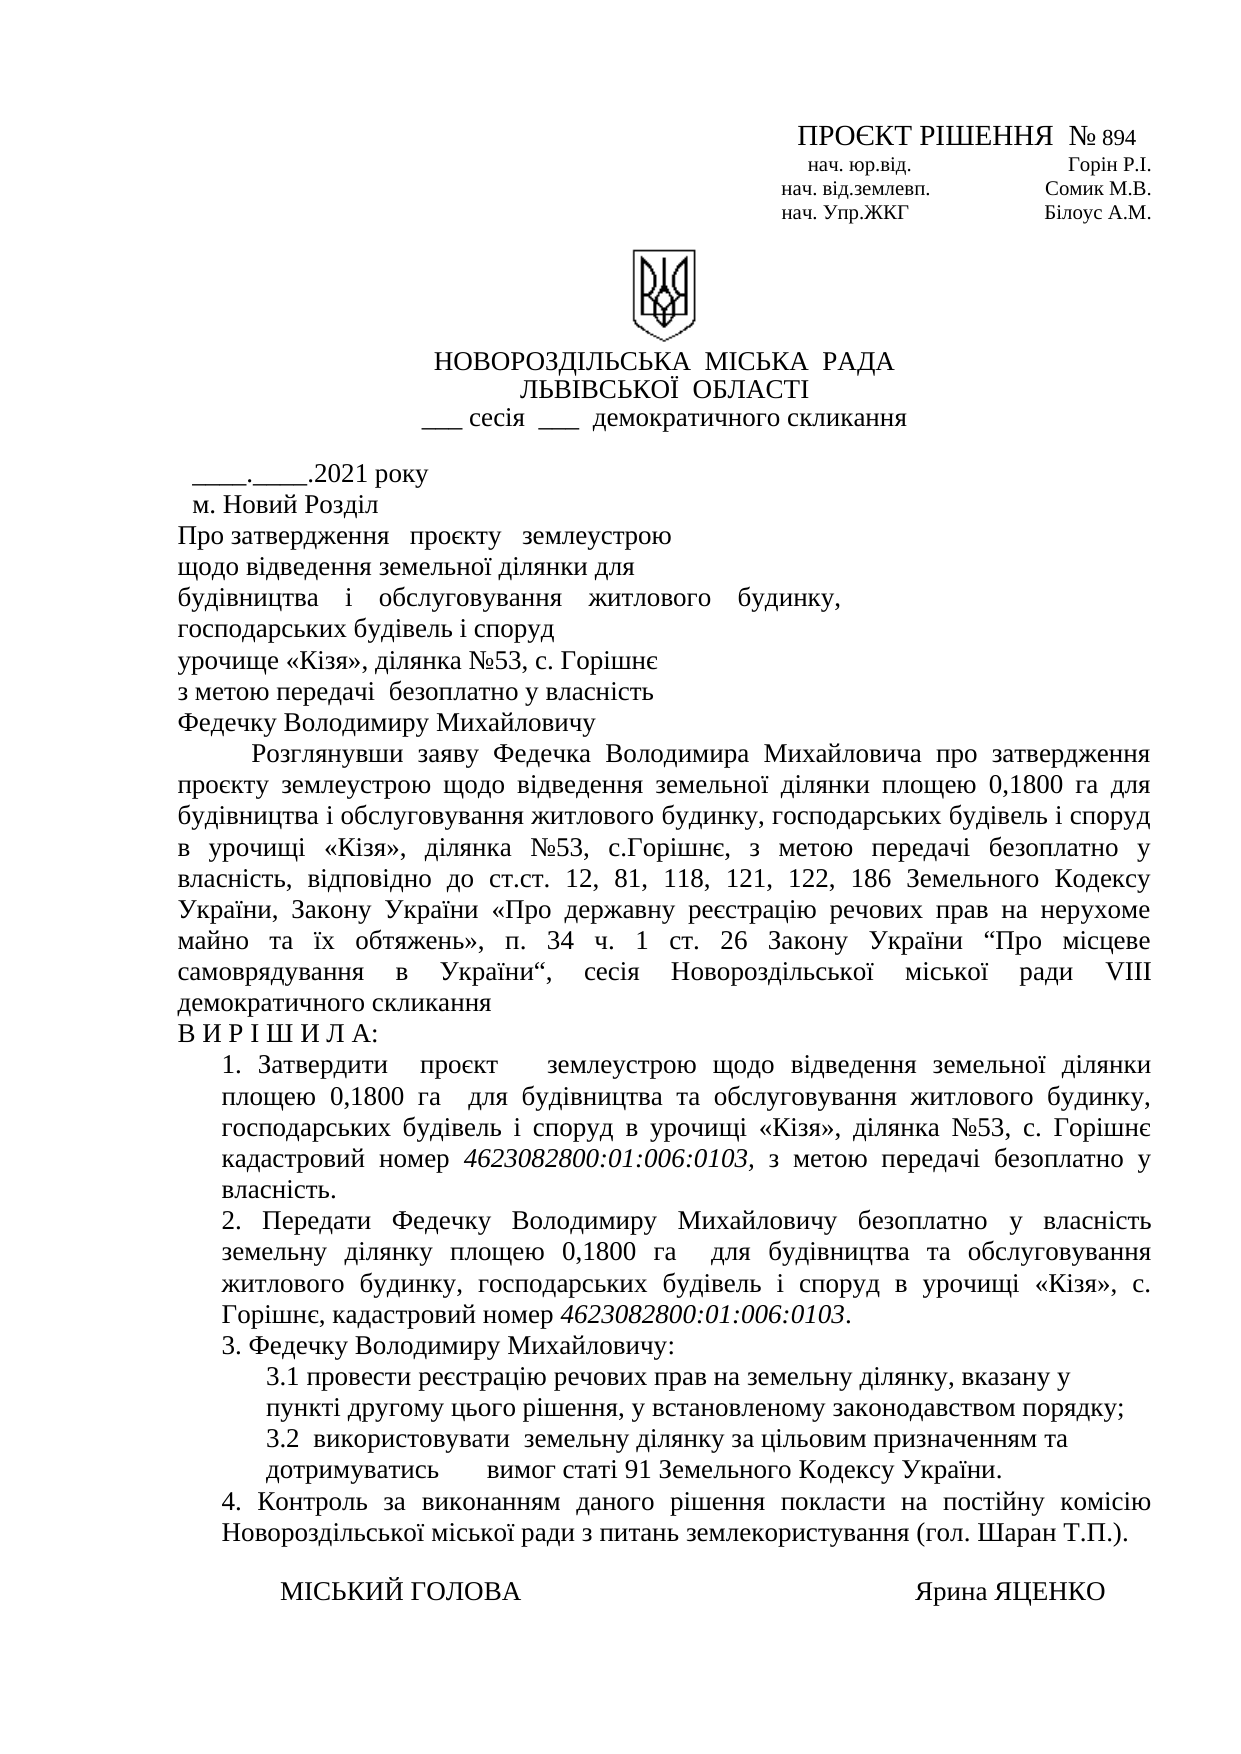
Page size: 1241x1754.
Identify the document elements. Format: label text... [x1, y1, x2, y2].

text 4. Контроль за виконанням даного рішення покласти на постійну комісію Новороздільської міської ради з питань землекористування (гол. Шаран Т.П.). [221, 1485, 1152, 1547]
text м. Новий Розділ [192, 488, 1152, 519]
text ___ сесія ___ демократичного скликання [177, 404, 1152, 432]
picture [571, 247, 758, 345]
text Федечку Володимиру Михайловичу [177, 706, 1152, 737]
text ____.____.2021 року [192, 460, 1152, 488]
text будівництва і обслуговування житлового будинку, господарських будівель і споруд [177, 581, 842, 644]
text Про затвердження проєкту землеустрою [177, 519, 842, 550]
text 3.1 провести реєстрацію речових прав на земельну ділянку, вказану у пункті другому цього рішення, у встановленому законодавством порядку; [266, 1360, 1152, 1422]
text 3.2 використовувати земельну ділянку за цільовим призначенням та дотримуватись вимог статі 91 Земельного Кодексу України. [266, 1422, 1152, 1485]
text 2. Передати Федечку Володимиру Михайловичу безоплатно у власність земельну ділянку площею 0,1800 га для будівництва та обслуговування житлового будинку, господарських будівель і споруд в урочищі «Кізя», с. Горішнє, кадастровий номер 4623082800:01:006:0103. [221, 1204, 1152, 1329]
text НОВОРОЗДІЛЬСЬКА МІСЬКА РАДА [177, 345, 1152, 376]
text Розглянувши заяву Федечка Володимира Михайловича про затвердження проєкту землеустрою щодо відведення земельної ділянки площею 0,1800 га для будівництва і обслуговування житлового будинку, господарських будівель і споруд в урочищі «Кізя», ділянка №53, с.Горішнє, з метою передачі безоплатно у власність, відповідно до ст.ст. 12, 81, 118, 121, 122, 186 Земельного Кодексу України, Закону України «Про державну реєстрацію речових прав на нерухоме майно та їх обтяжень», п. 34 ч. 1 ст. 26 Закону України “Про місцеве самоврядування в України“, сесія Новороздільської міської ради VIII демократичного скликання [177, 737, 1152, 1017]
text нач. від.землевп. Сомик М.В. нач. Упр.ЖКГ Білоус А.М. [177, 176, 1152, 224]
text В И Р І Ш И Л А: [177, 1017, 1152, 1049]
text ЛЬВІВСЬКОЇ ОБЛАСТІ [177, 376, 1152, 404]
text нач. юр.від. Горін Р.І. [177, 152, 1152, 176]
text 3. Федечку Володимиру Михайловичу: [221, 1329, 842, 1360]
text ПРОЄКТ РІШЕННЯ № 894 [177, 118, 1152, 152]
text щодо відведення земельної ділянки для [177, 550, 842, 581]
text МІСЬКИЙ ГОЛОВА Ярина ЯЦЕНКО [192, 1578, 1152, 1606]
text 1. Затвердити проєкт землеустрою щодо відведення земельної ділянки площею 0,1800 га для будівництва та обслуговування житлового будинку, господарських будівель і споруд в урочищі «Кізя», ділянка №53, с. Горішнє кадастровий номер 4623082800:01:006:0103, з метою передачі безоплатно у власність. [221, 1049, 1152, 1204]
text урочище «Кізя», ділянка №53, с. Горішнє [177, 644, 842, 675]
text з метою передачі безоплатно у власність [177, 675, 842, 706]
